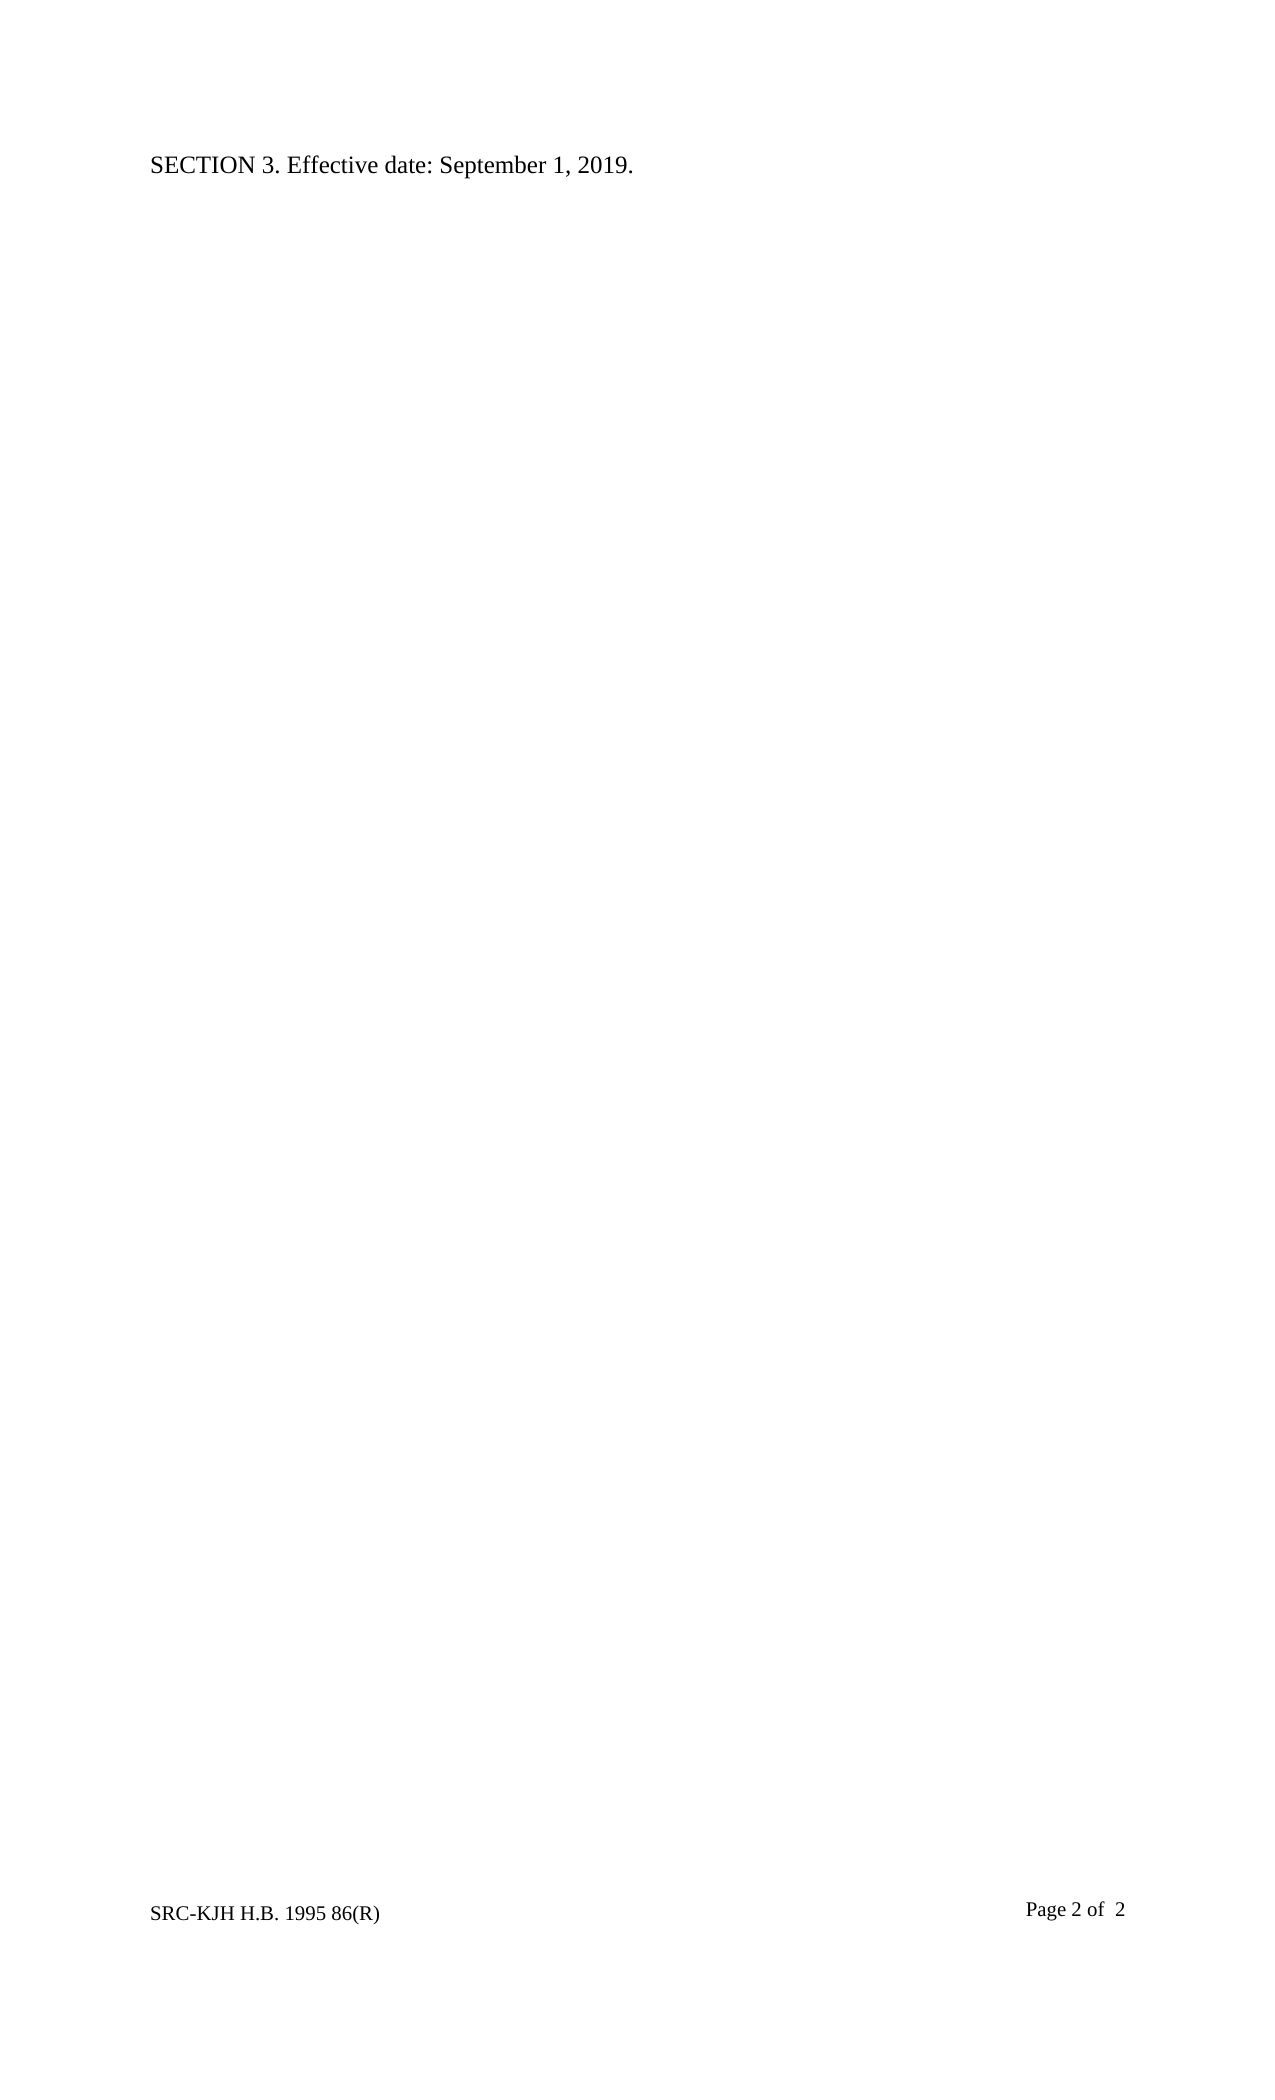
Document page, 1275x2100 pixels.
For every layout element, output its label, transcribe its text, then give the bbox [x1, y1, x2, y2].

text SECTION 3. Effective date: September 1, 2019. [150, 150, 1125, 179]
